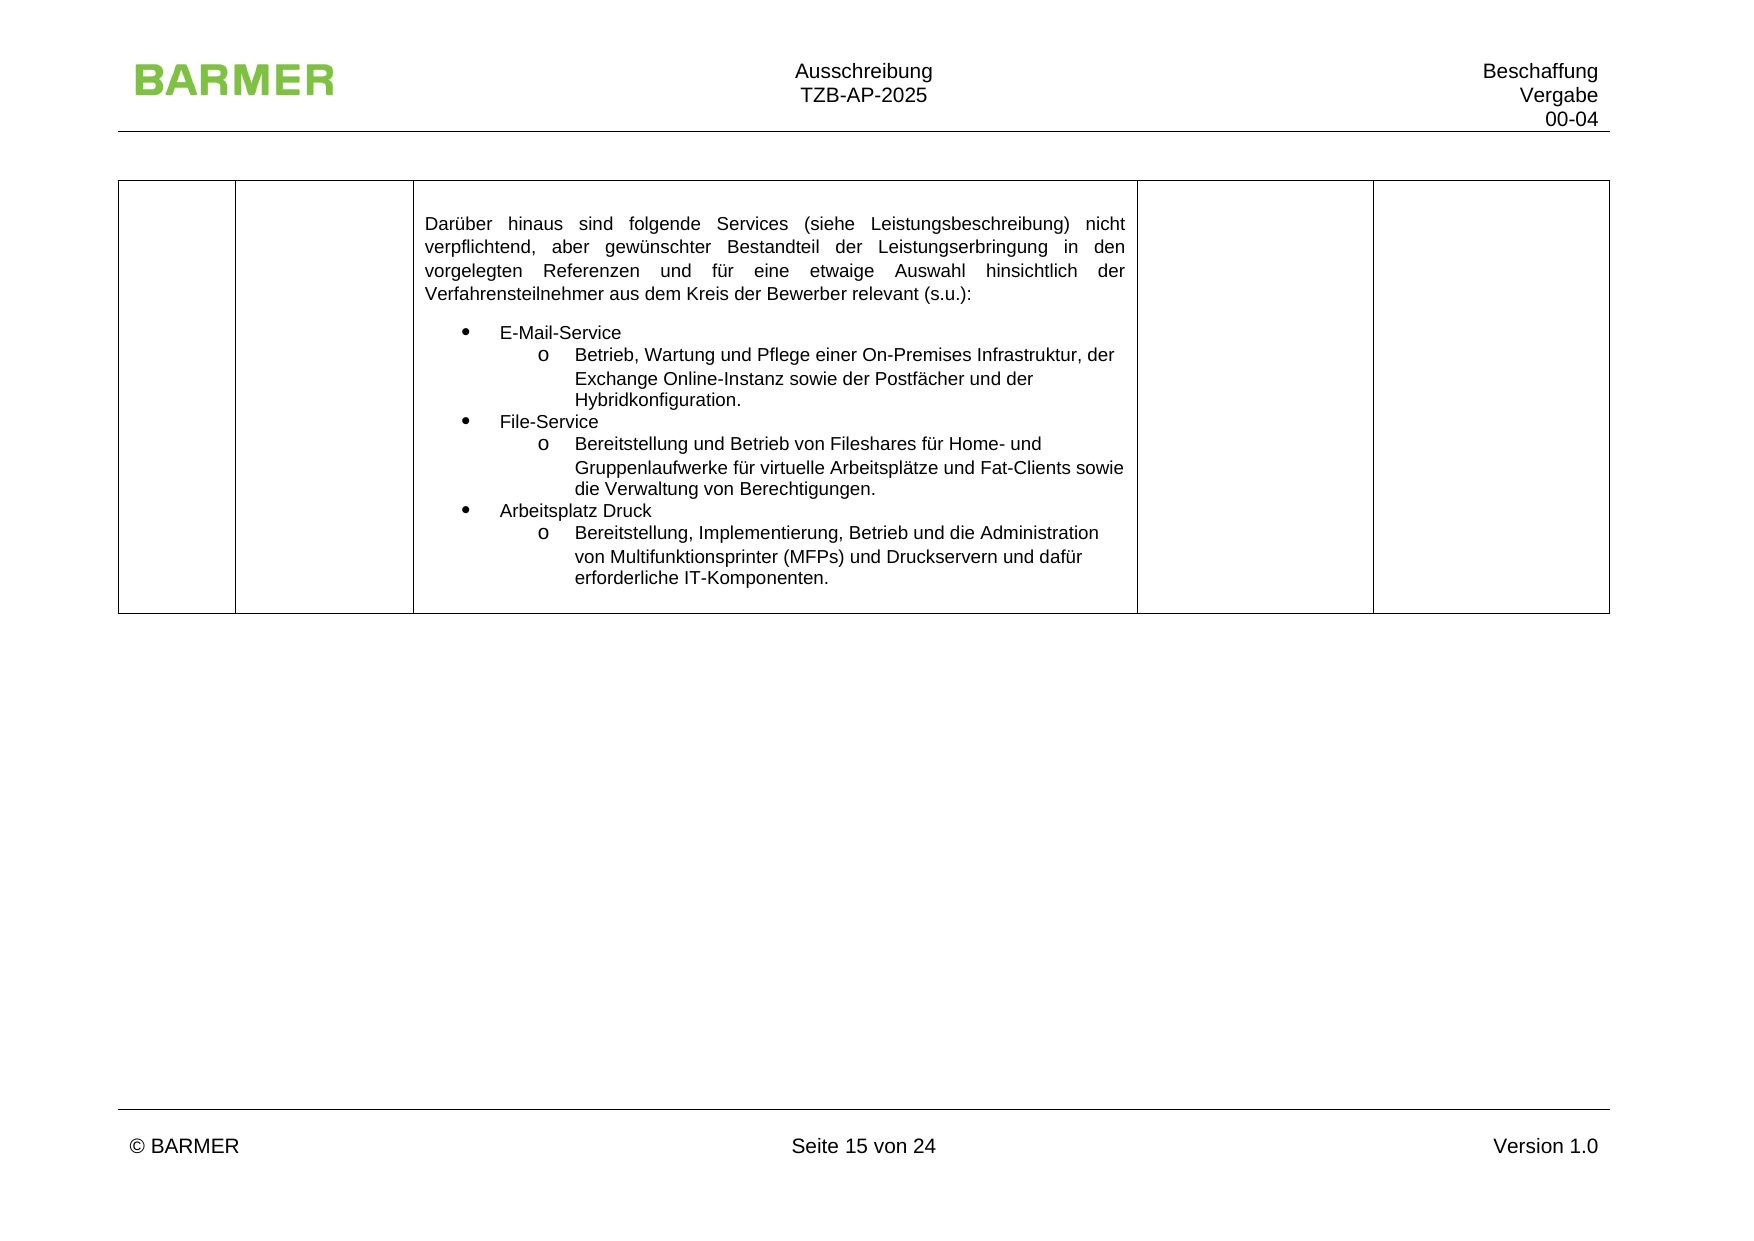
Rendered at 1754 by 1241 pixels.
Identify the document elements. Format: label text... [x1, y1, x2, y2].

table_cell [119, 181, 235, 613]
table_cell [236, 181, 413, 613]
table_cell [1138, 181, 1373, 613]
table_cell [1374, 181, 1609, 613]
picture [129, 59, 338, 101]
table_cell Darüber hinaus sind folgende Services (siehe Leistungsbeschreibung) nicht verpflichtend, aber gewünschter Bestandteil der Leistungserbringung in den vorgelegten Referenzen und für eine etwaige Auswahl hinsichtlich der Verfahrensteilnehmer aus dem Kreis der Bewerber relevant (s.u.): E-Mail-Service Betrieb, Wartung und Pflege einer On-Premises Infrastruktur, der Exchange Online-Instanz sowie der Postfächer und der Hybridkonfiguration. File-Service Bereitstellung und Betrieb von Fileshares für Home- und Gruppenlaufwerke für virtuelle Arbeitsplätze und Fat-Clients sowie die Verwaltung von Berechtigungen. Arbeitsplatz Druck Bereitstellung, Implementierung, Betrieb und die Administration von Multifunktionsprinter (MFPs) und Druckservern und dafür erforderliche IT-Komponenten. [414, 181, 1137, 613]
